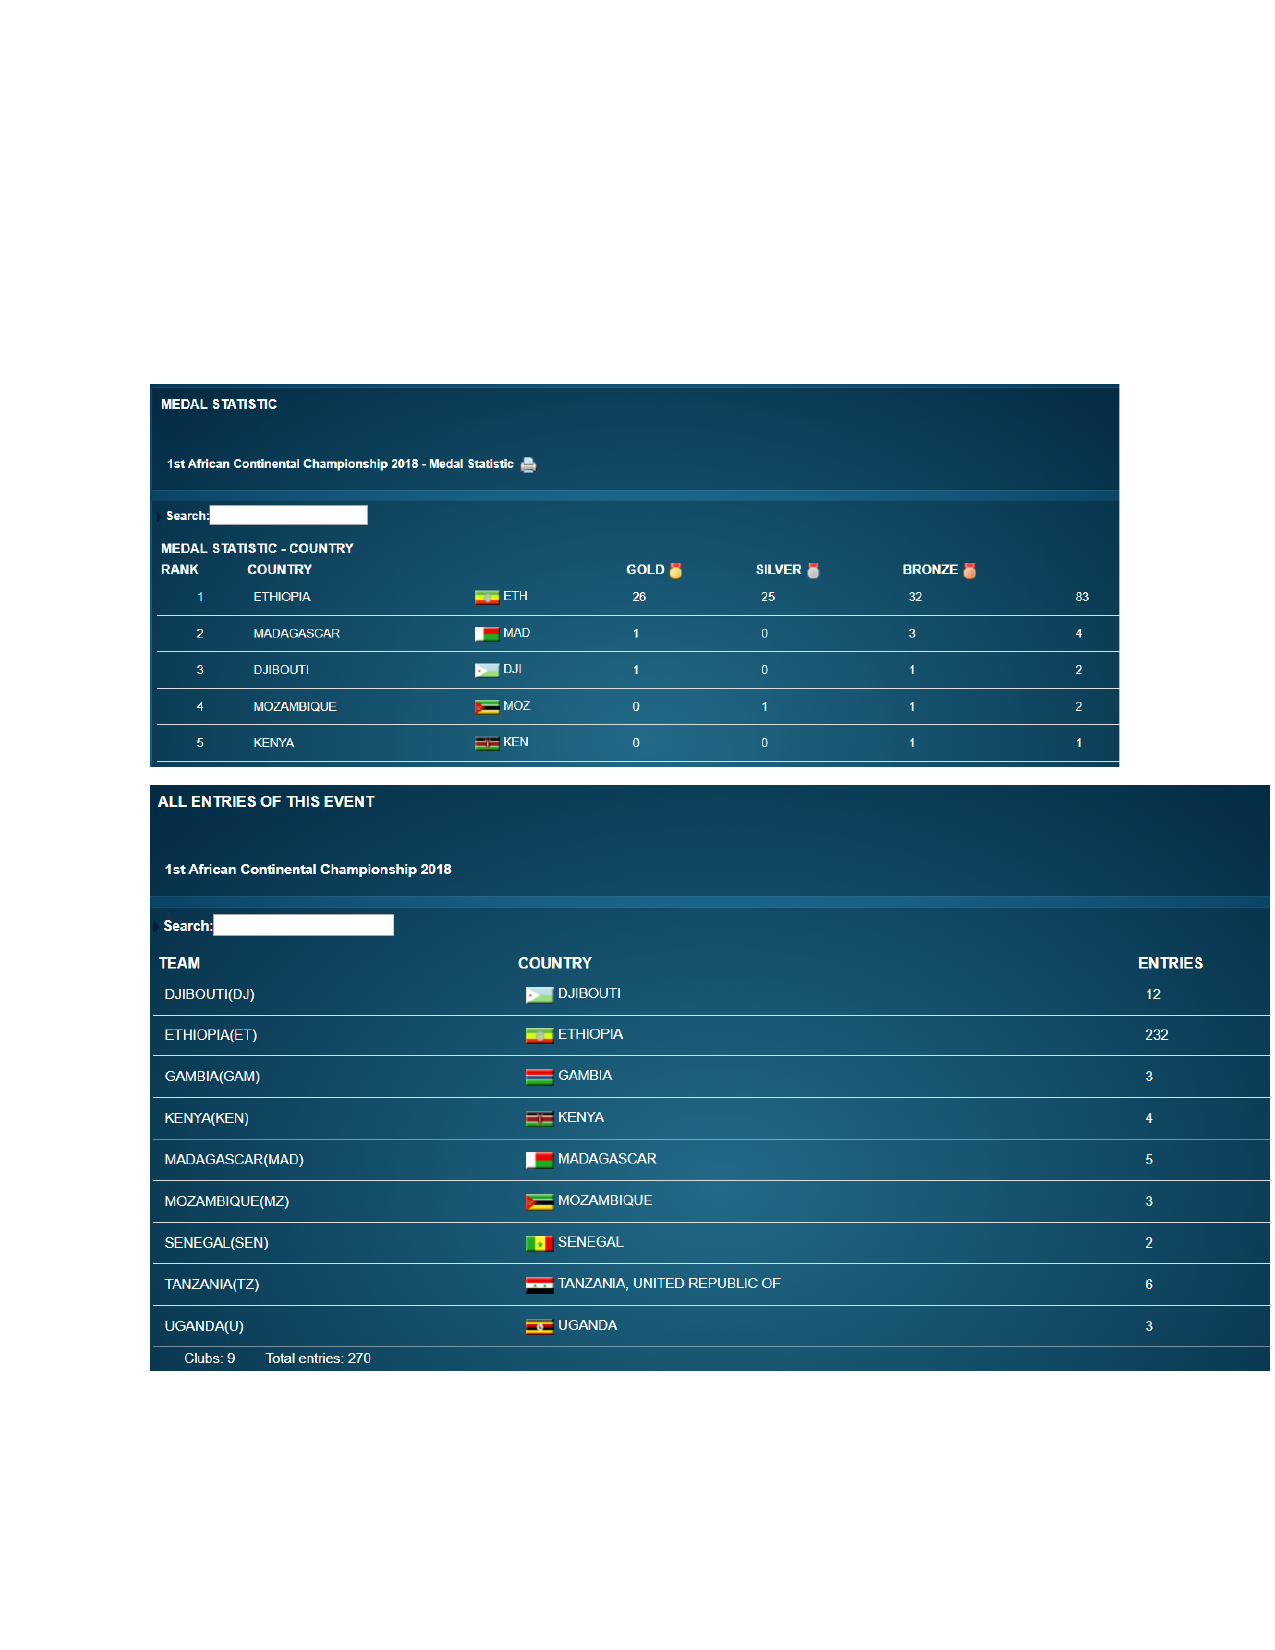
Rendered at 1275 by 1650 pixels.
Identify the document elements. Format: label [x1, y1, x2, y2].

picture [150, 384, 1120, 767]
picture [150, 785, 1270, 1371]
